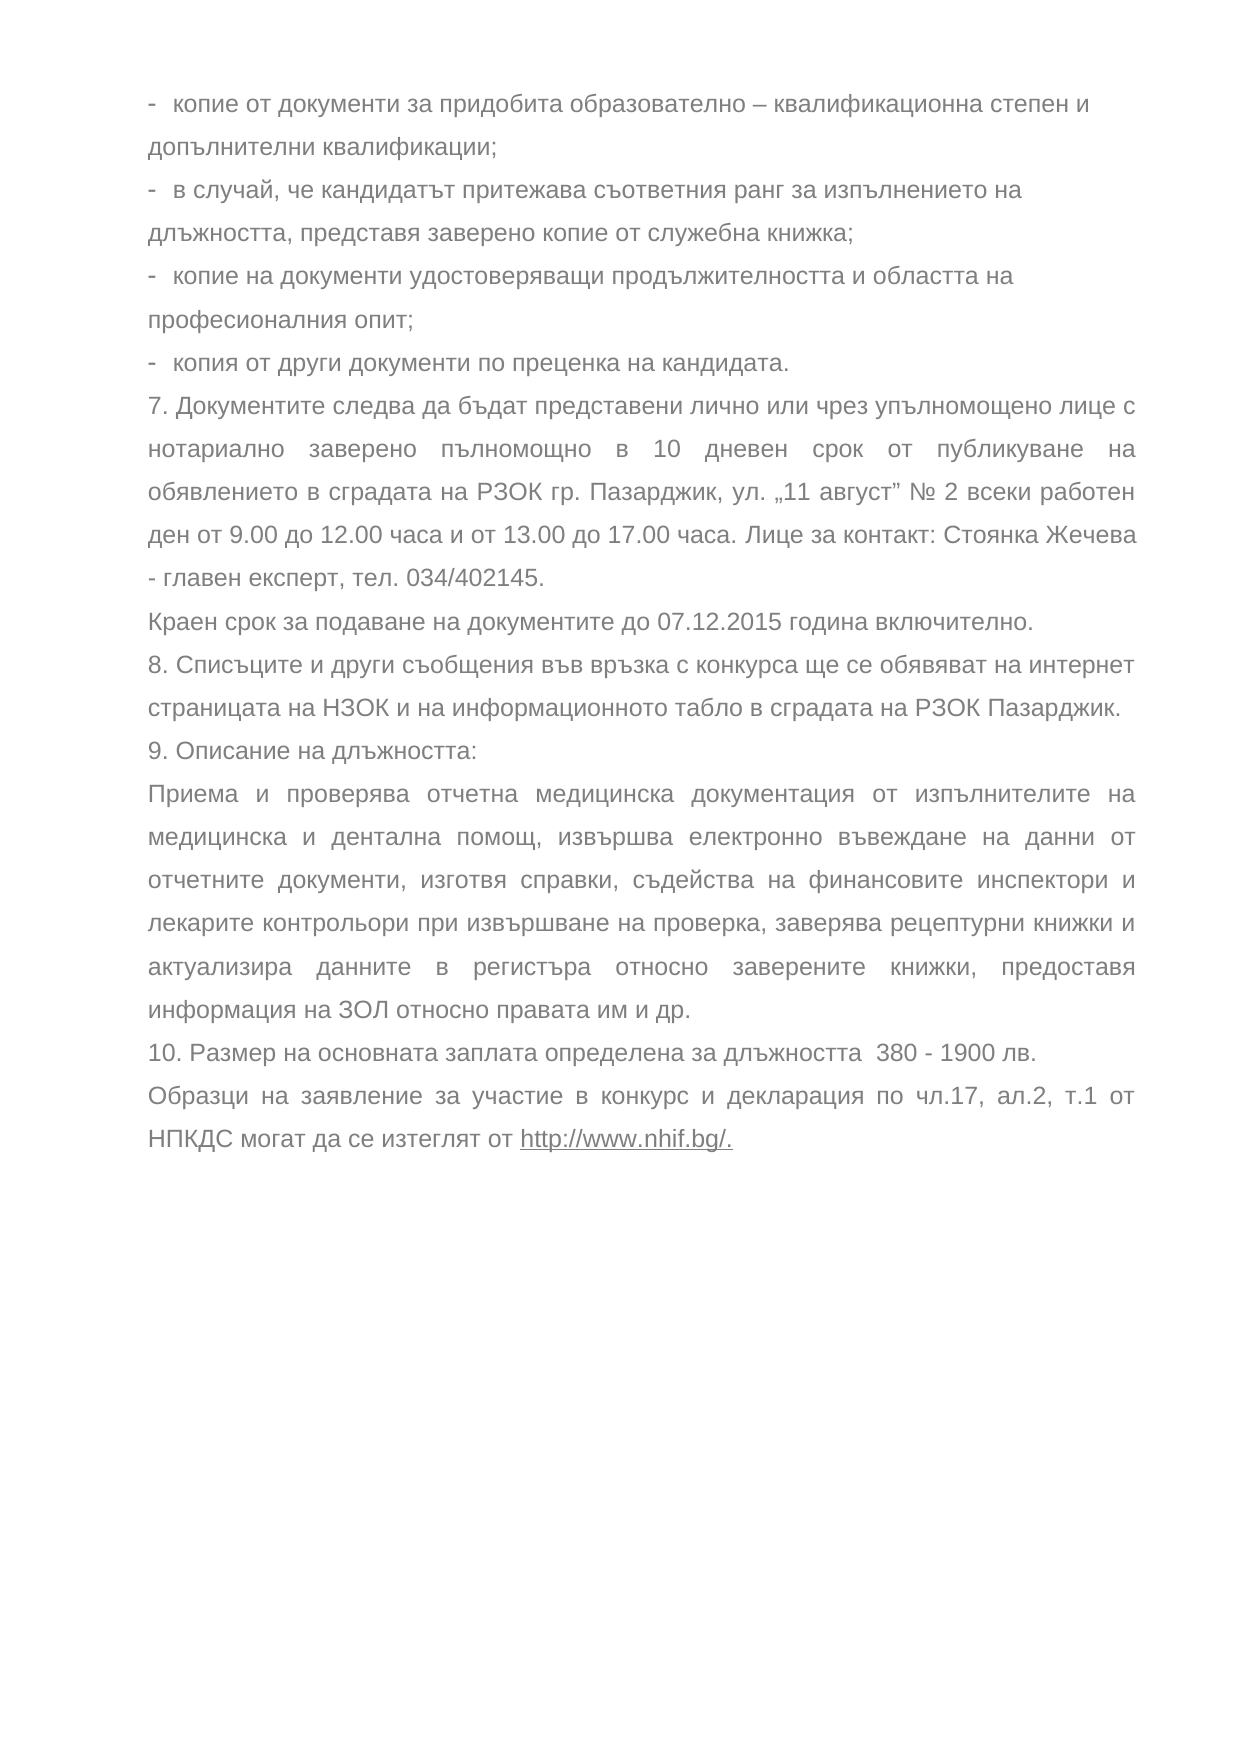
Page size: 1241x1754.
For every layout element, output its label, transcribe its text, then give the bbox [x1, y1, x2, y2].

text Образци на заявление за участие в конкурс и декларация по чл.17, ал.2, т.1 от НПКДС могат да се изтеглят от http://www.nhif.bg/. [148, 1081, 1137, 1153]
text Краен срок за подаване на документите до 07.12.2015 година включително. [148, 607, 1137, 635]
text 8. Списъците и други съобщения във връзка с конкурса ще се обявяват на интернет страницата на НЗОК и на информационното табло в сградата на РЗОК Пазарджик. [148, 650, 1137, 722]
text 9. Описание на длъжността: [148, 736, 1137, 765]
list копие от документи за придобита образователно – квалификационна степен и допълнителни квалификации; [148, 89, 1137, 161]
text 10. Размер на основната заплата определена за длъжността 380 - 1900 лв. [148, 1038, 1137, 1067]
list копие на документи удостоверяващи продължителността и областта на професионалния опит; [148, 261, 1137, 333]
text Приема и проверява отчетна медицинска документация от изпълнителите на медицинска и дентална помощ, извършва електронно въвеждане на данни от отчетните документи, изготвя справки, съдейства на финансовите инспектори и лекарите контрольори при извършване на проверка, заверява рецептурни книжки и актуализира данните в регистъра относно заверените книжки, предоставя информация на ЗОЛ относно правата им и др. [148, 779, 1137, 1023]
text 7. Документите следва да бъдат представени лично или чрез упълномощено лице с нотариално заверено пълномощно в 10 дневен срок от публикуване на обявлението в сградата на РЗОК гр. Пазарджик, ул. „11 август” № 2 всеки работен ден от 9.00 до 12.00 часа и от 13.00 до 17.00 часа. Лице за контакт: Стоянка Жечева - главен експерт, тел. 034/402145. [148, 391, 1137, 592]
list в случай, че кандидатът притежава съответния ранг за изпълнението на длъжността, представя заверено копие от служебна книжка; [148, 175, 1137, 247]
list копия от други документи по преценка на кандидата. [148, 348, 1137, 377]
